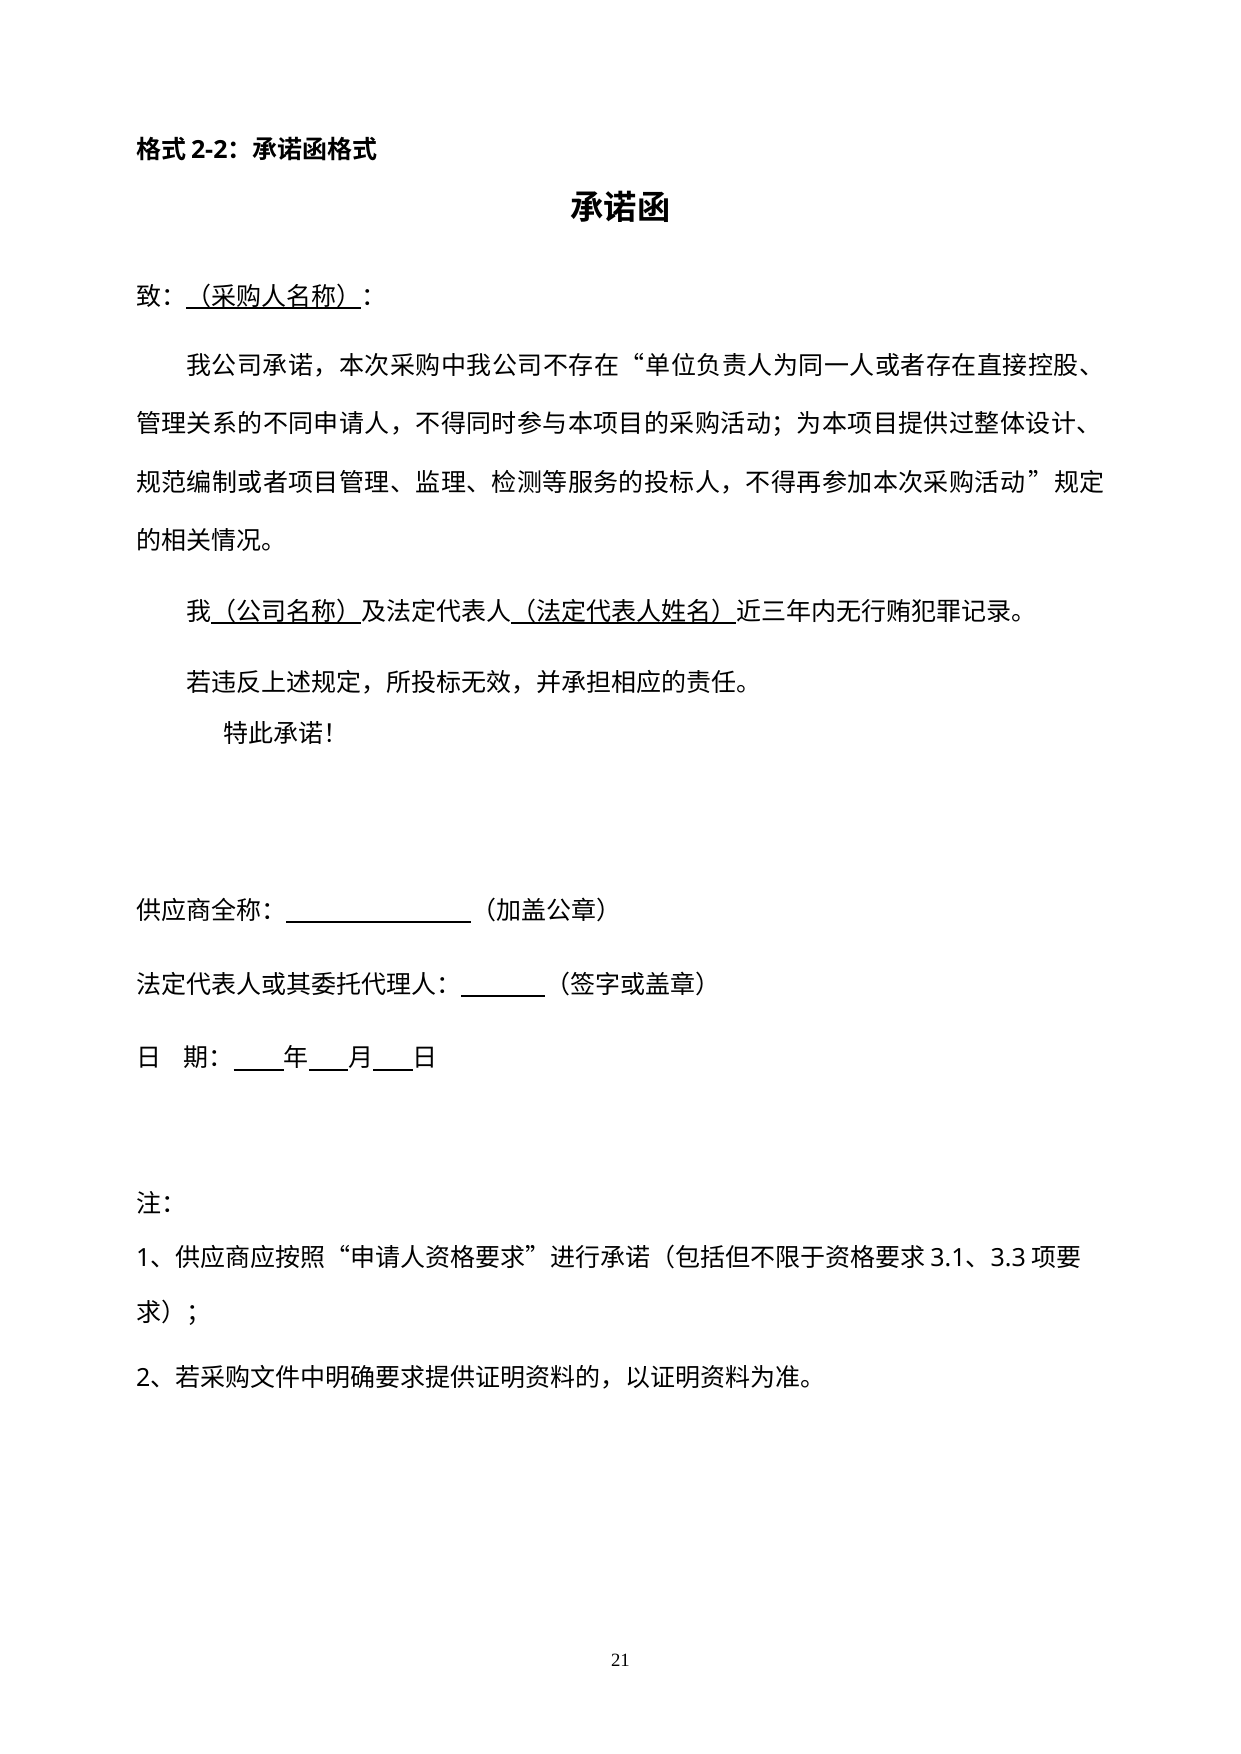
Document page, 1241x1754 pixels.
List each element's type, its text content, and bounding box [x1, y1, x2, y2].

text 若违反上述规定，所投标无效，并承担相应的责任。 [136, 644, 1104, 703]
subtitle 承诺函 [136, 181, 1104, 229]
text 特此承诺！ [136, 703, 1104, 753]
text 2、若采购文件中明确要求提供证明资料的，以证明资料为准。 [136, 1346, 1104, 1396]
text 我（公司名称）及法定代表人（法定代表人姓名）近三年内无行贿犯罪记录。 [136, 574, 1104, 632]
text 供应商全称： （加盖公章） [136, 890, 1104, 927]
text 格式2-2：承诺函格式 [136, 118, 1104, 168]
text 日 期： 年 月 日 [136, 1038, 1104, 1074]
text 法定代表人或其委托代理人： （签字或盖章） [136, 964, 1104, 1000]
text 致：（采购人名称）： [136, 265, 1104, 315]
text 我公司承诺，本次采购中我公司不存在“单位负责人为同一人或者存在直接控股、管理关系的不同申请人，不得同时参与本项目的采购活动；为本项目提供过整体设计、规范编制或者项目管理、监理、检测等服务的投标人，不得再参加本次采购活动”规定的相关情况。 [136, 328, 1104, 561]
text 注： [136, 1183, 1104, 1219]
text 1、供应商应按照“申请人资格要求”进行承诺（包括但不限于资格要求3.1、3.3项要求）； [136, 1238, 1104, 1328]
